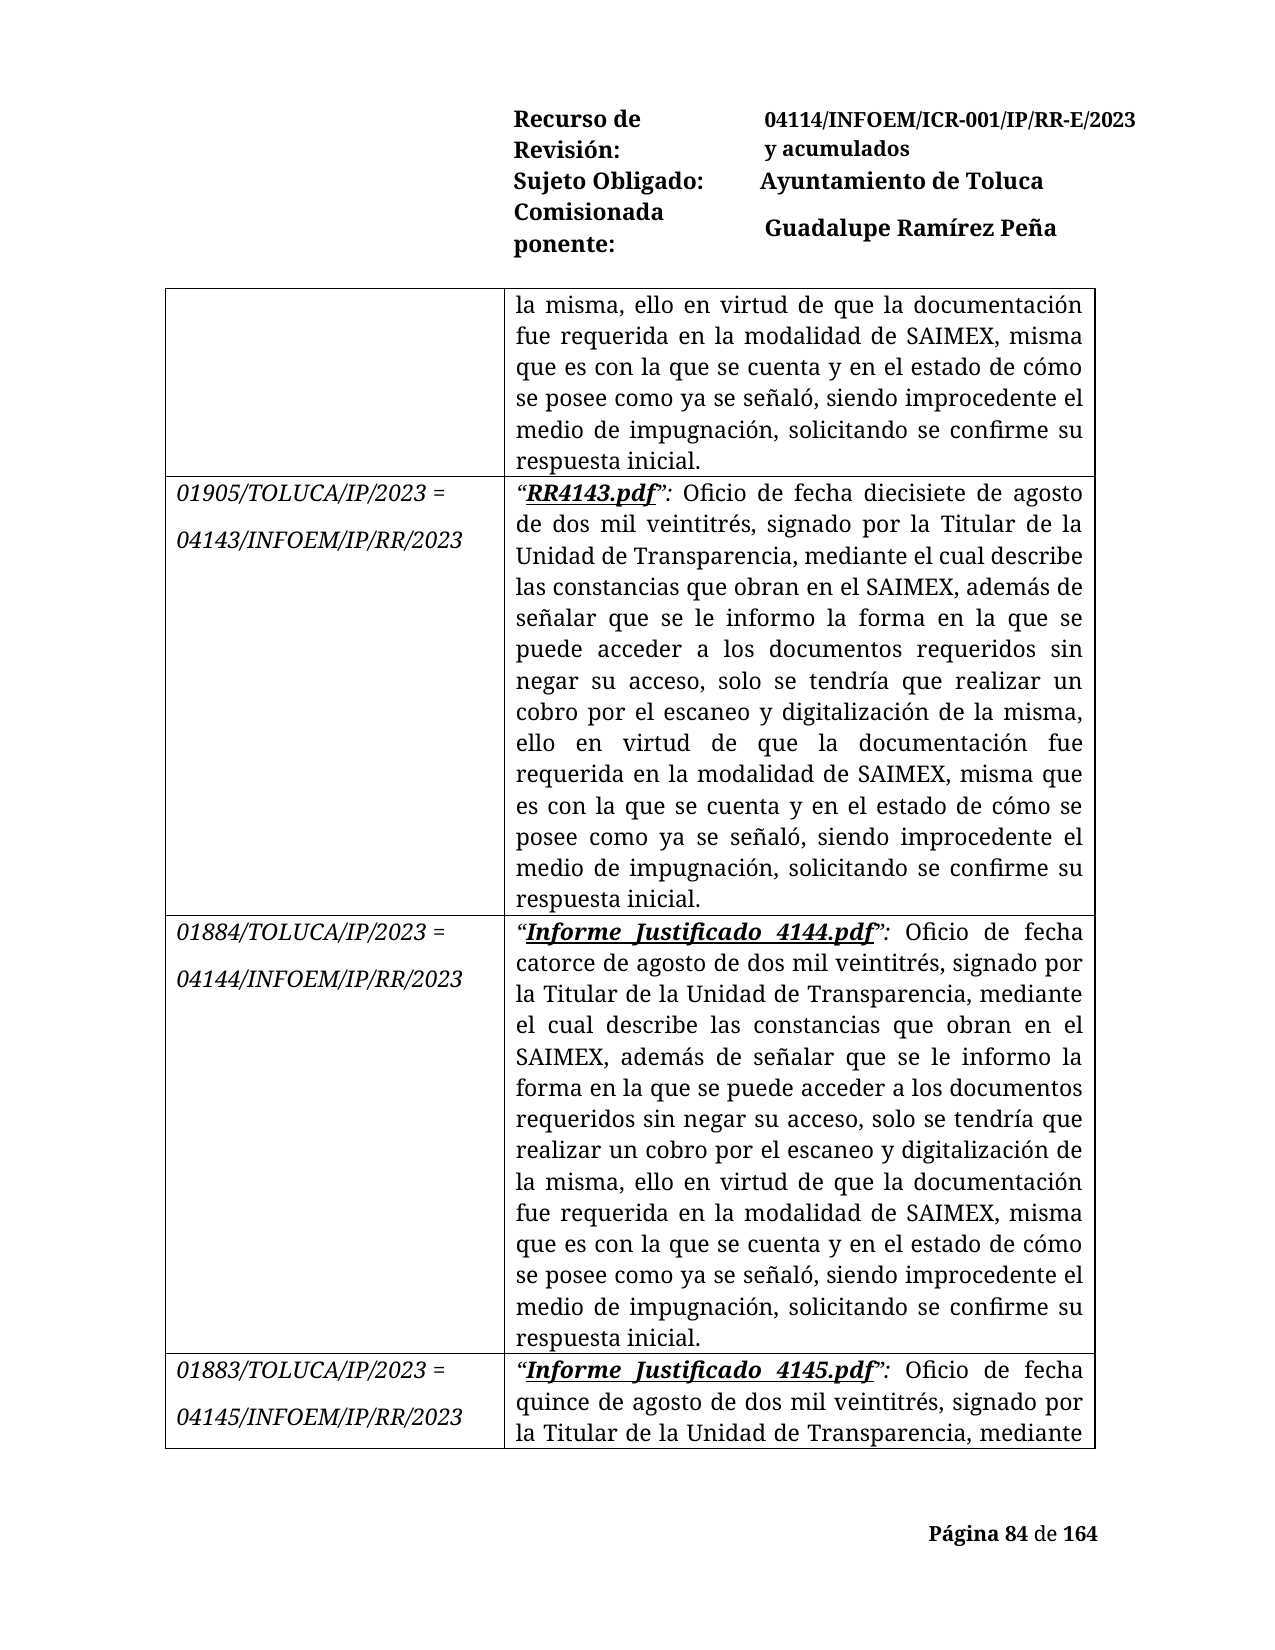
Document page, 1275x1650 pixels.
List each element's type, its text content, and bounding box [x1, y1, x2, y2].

table_cell “RR4143.pdf”: Oficio de fecha diecisiete de agosto de dos mil veintitrés, signado por la Titular de la Unidad de Transparencia, mediante el cual describe las constancias que obran en el SAIMEX, además de señalar que se le informo la forma en la que se puede acceder a los documentos requeridos sin negar su acceso, solo se tendría que realizar un cobro por el escaneo y digitalización de la misma, ello en virtud de que la documentación fue requerida en la modalidad de SAIMEX, misma que es con la que se cuenta y en el estado de cómo se posee como ya se señaló, siendo improcedente el medio de impugnación, solicitando se confirme su respuesta inicial. [505, 477, 1094, 915]
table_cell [505, 1354, 1094, 1448]
table_cell 01905/TOLUCA/IP/2023 = 04143/INFOEM/IP/RR/2023 [166, 477, 504, 915]
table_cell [505, 289, 1094, 476]
table_cell “Informe Justificado 4144.pdf”: Oficio de fecha catorce de agosto de dos mil veintitrés, signado por la Titular de la Unidad de Transparencia, mediante el cual describe las constancias que obran en el SAIMEX, además de señalar que se le informo la forma en la que se puede acceder a los documentos requeridos sin negar su acceso, solo se tendría que realizar un cobro por el escaneo y digitalización de la misma, ello en virtud de que la documentación fue requerida en la modalidad de SAIMEX, misma que es con la que se cuenta y en el estado de cómo se posee como ya se señaló, siendo improcedente el medio de impugnación, solicitando se confirme su respuesta inicial. [505, 916, 1094, 1353]
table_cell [166, 289, 504, 476]
table_cell 01884/TOLUCA/IP/2023 = 04144/INFOEM/IP/RR/2023 [166, 916, 504, 1353]
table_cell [166, 1354, 504, 1448]
